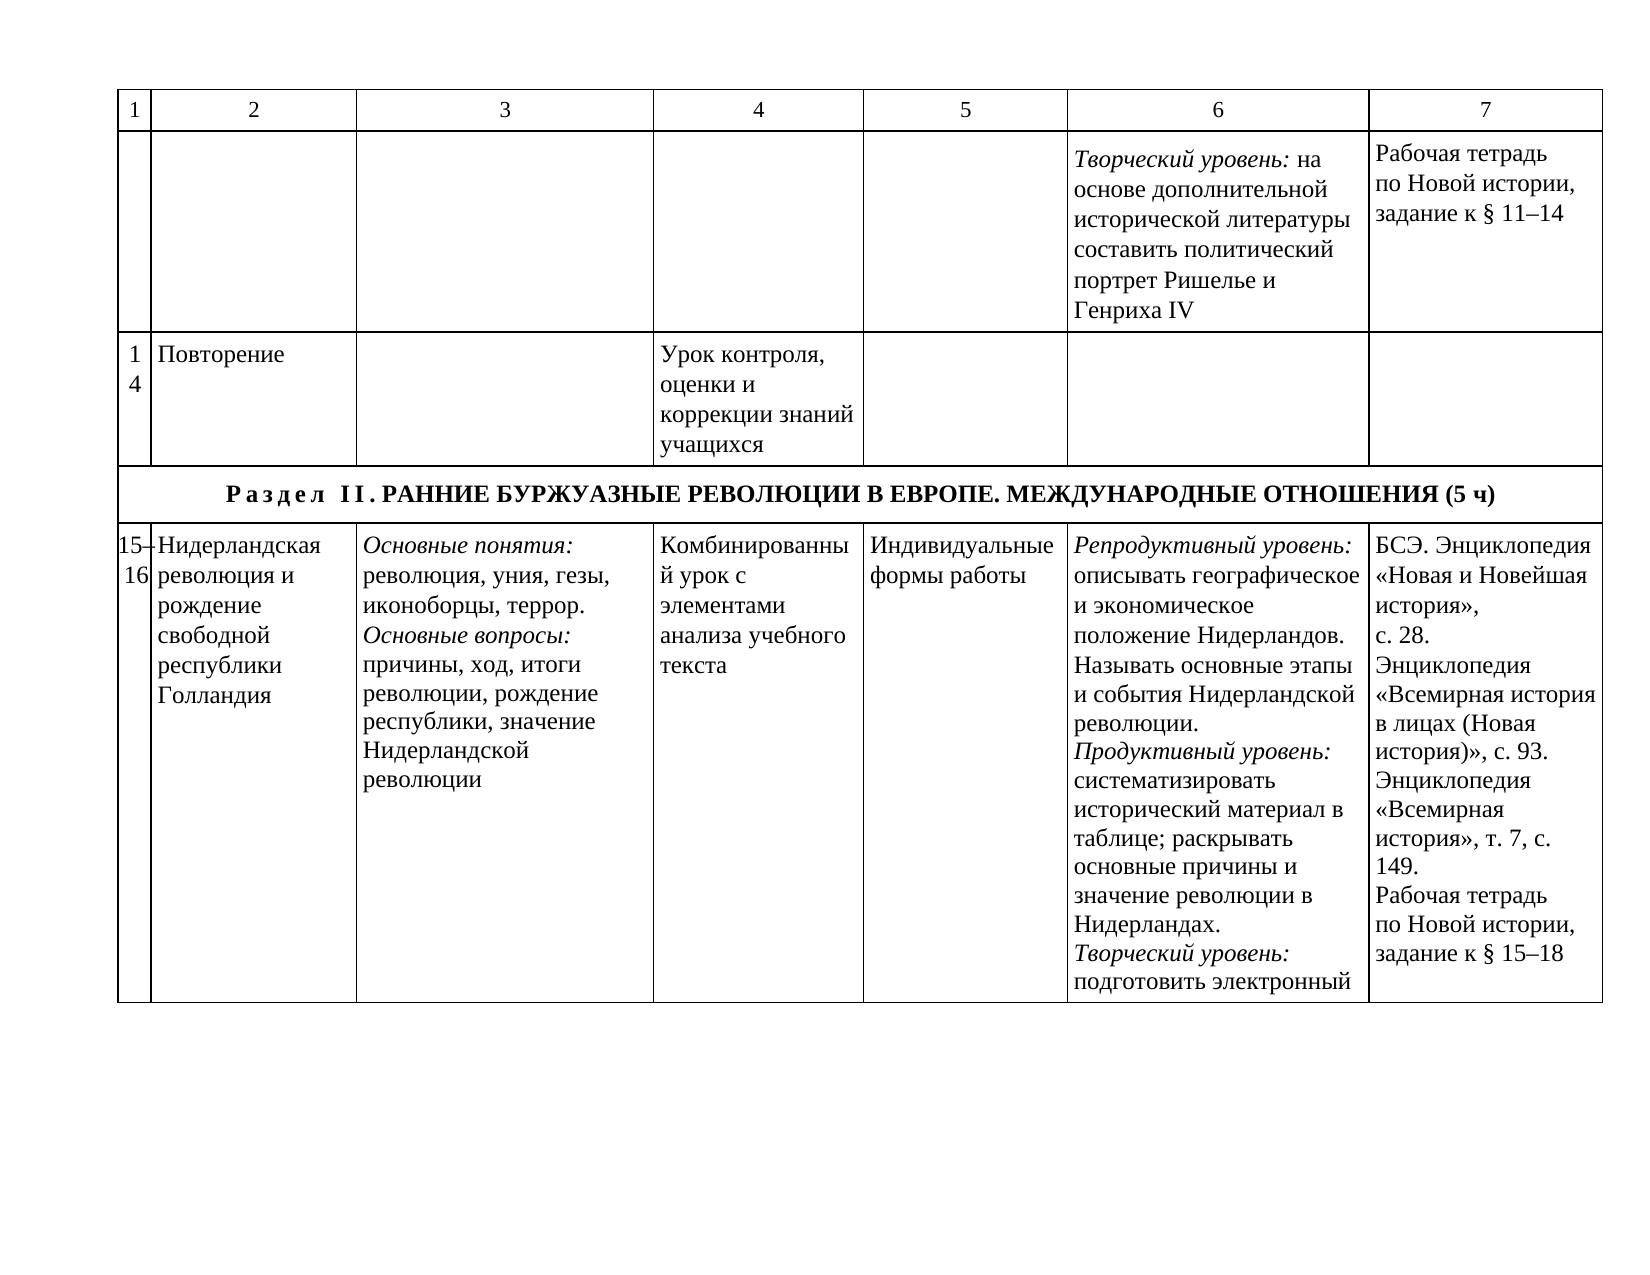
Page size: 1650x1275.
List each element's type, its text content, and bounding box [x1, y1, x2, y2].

table_cell Урок контроля, оценки и коррекции знаний учащихся [654, 333, 863, 465]
table_cell 15– 16 [119, 524, 150, 1001]
table_cell 14 [119, 333, 150, 465]
table_header 7 [1370, 90, 1602, 130]
table_cell [1370, 333, 1602, 465]
table_cell Творческий уровень: на основе дополнительной исторической литературы составить политический портрет Ришелье и Генриха IV [1068, 132, 1368, 331]
table_cell [357, 132, 653, 331]
table_cell [654, 132, 863, 331]
table_header 1 [119, 90, 150, 130]
table_cell БСЭ. Энциклопедия «Новая и Новейшая история», с. 28. Энциклопедия «Всемирная история в лицах (Новая история)», с. 93. Энциклопедия «Всемирная история», т. 7, с. 149. Рабочая тетрадь по Новой истории, задание к § 15–18 [1370, 524, 1602, 1001]
table_cell Повторение [152, 333, 356, 465]
table_cell Нидерландская революция и рождение свободной республики Голландия [152, 524, 356, 1001]
table_cell Комбинированный урок с элементами анализа учебного текста [654, 524, 863, 1001]
table_cell [357, 333, 653, 465]
table_cell [1068, 333, 1368, 465]
table_header 4 [654, 90, 863, 130]
table_cell Репродуктивный уровень: описывать географическое и экономическое положение Нидерландов. Называть основные этапы и события Нидерландской революции. Продуктивный уровень: систематизировать исторический материал в таблице; раскрывать основные причины и значение революции в Нидерландах. Творческий уровень: подготовить электронный [1068, 524, 1368, 1001]
table_cell [864, 333, 1067, 465]
table_header 2 [152, 90, 356, 130]
table_cell Раздел II. Ранние буржуазные революции в Европе. Международные отношения (5 ч) [119, 467, 1602, 522]
table_cell [864, 132, 1067, 331]
table_header 6 [1068, 90, 1368, 130]
table_cell Основные понятия: революция, уния, гезы, иконоборцы, террор. Основные вопросы: причины, ход, итоги революции, рождение республики, значение Нидерландской революции [357, 524, 653, 1001]
table_cell [152, 132, 356, 331]
table_cell Рабочая тетрадь по Новой истории, задание к § 11–14 [1370, 132, 1602, 331]
table_header 5 [864, 90, 1067, 130]
table_cell Индивидуальные формы работы [864, 524, 1067, 1001]
table_header 3 [357, 90, 653, 130]
table_cell [119, 132, 150, 331]
